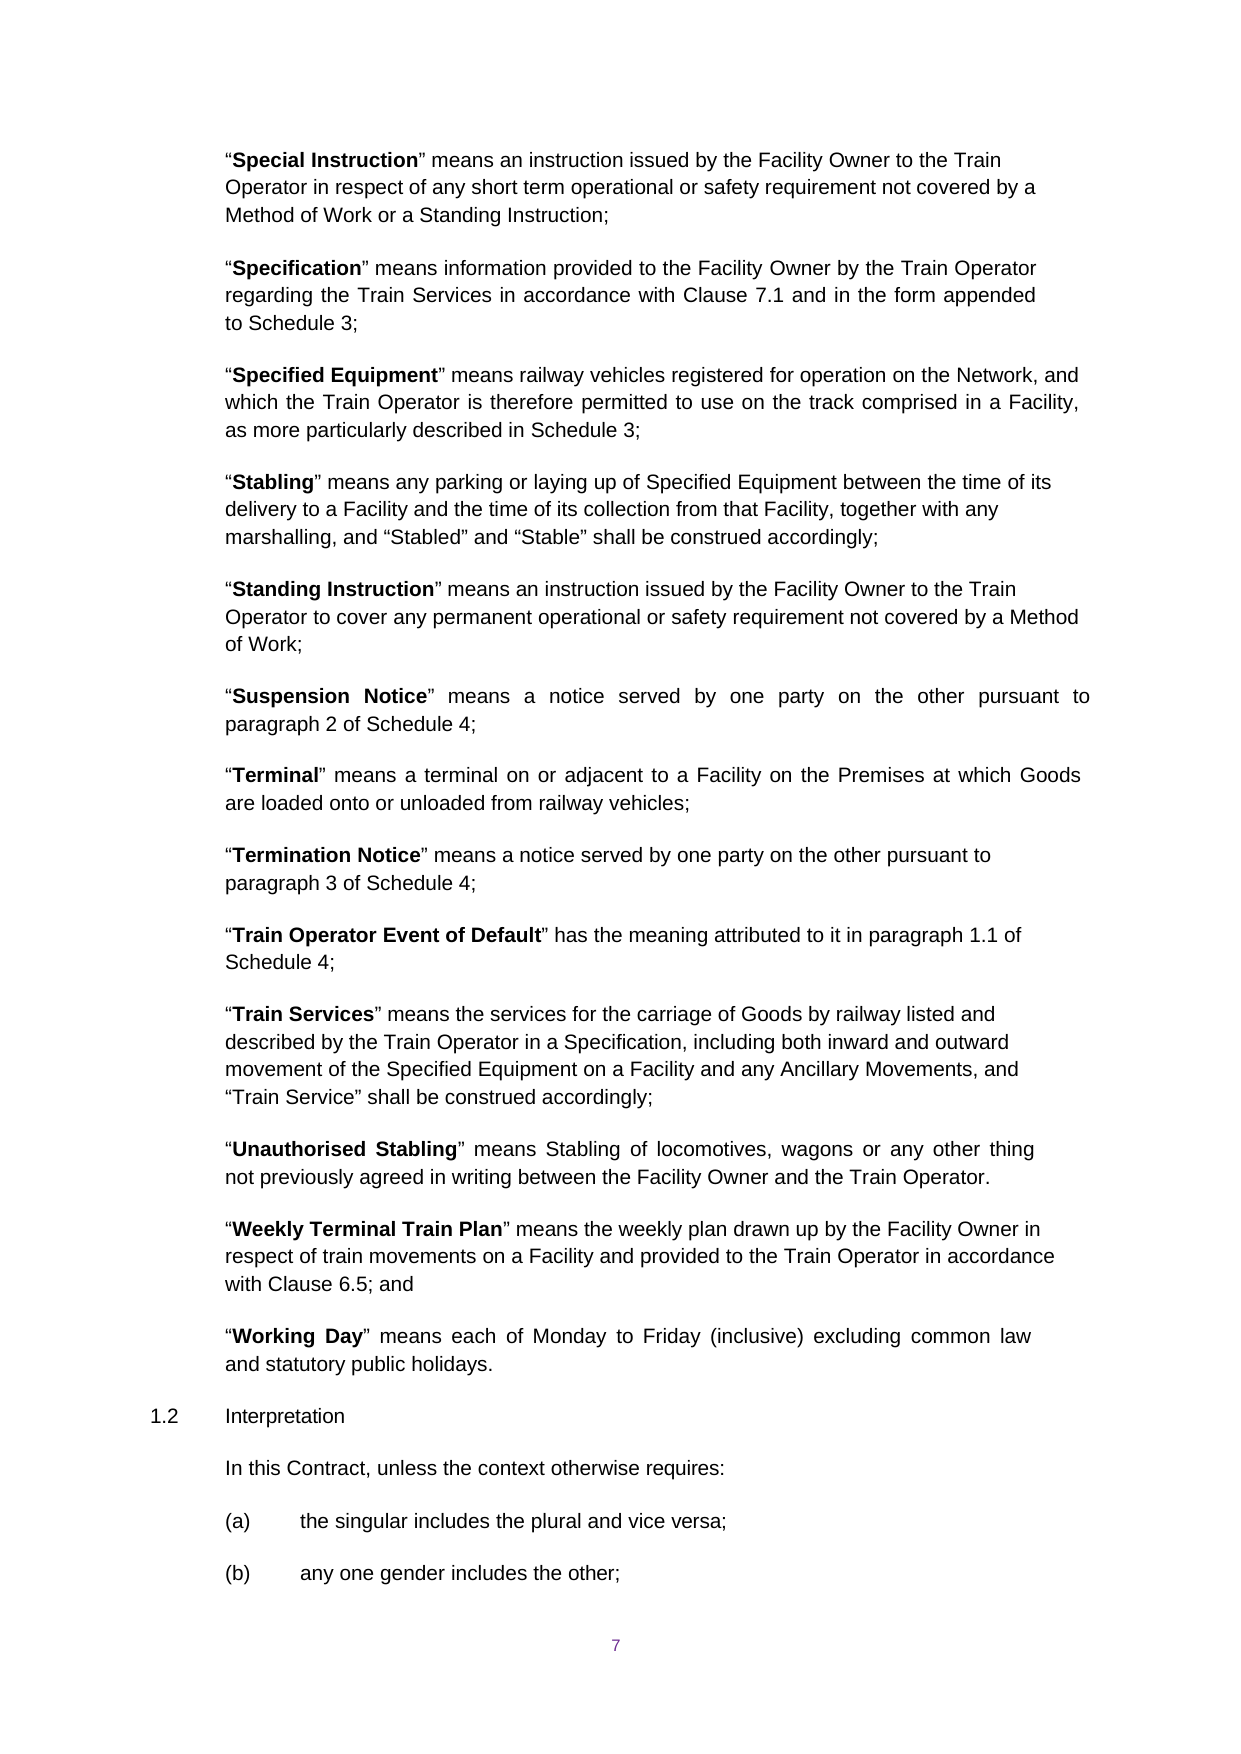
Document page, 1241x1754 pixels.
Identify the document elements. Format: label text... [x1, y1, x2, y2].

text “Unauthorised Stabling” means Stabling of locomotives, wagons or any other thing not previously agreed in writing between the Facility Owner and the Train Operator. [225, 1137, 1035, 1188]
list Interpretation [150, 1404, 1101, 1428]
text “Working Day” means each of Monday to Friday (inclusive) excluding common law and statutory public holidays. [225, 1324, 1032, 1376]
text “Suspension Notice” means a notice served by one party on the other pursuant to paragraph 2 of Schedule 4; [225, 684, 1090, 735]
text “Special Instruction” means an instruction issued by the Facility Owner to the Train Operator in respect of any short term operational or safety requirement not covered by a Method of Work or a Standing Instruction; [225, 148, 1088, 227]
text “Weekly Terminal Train Plan” means the weekly plan drawn up by the Facility Owner in respect of train movements on a Facility and provided to the Train Operator in accordance with Clause 6.5; and [225, 1216, 1079, 1295]
text “Terminal” means a terminal on or adjacent to a Facility on the Premises at which Goods are loaded onto or unloaded from railway vehicles; [225, 763, 1082, 815]
text “Termination Notice” means a notice served by one party on the other pursuant to paragraph 3 of Schedule 4; [225, 843, 1079, 894]
text “Train Services” means the services for the carriage of Goods by railway listed and described by the Train Operator in a Specification, including both inward and outward movement of the Specified Equipment on a Facility and any Ancillary Movements, and “Train Service” shall be construed accordingly; [225, 1002, 1079, 1108]
text In this Contract, unless the context otherwise requires: [225, 1456, 1101, 1480]
list any one gender includes the other; [225, 1561, 1101, 1585]
text “Stabling” means any parking or laying up of Specified Equipment between the time of its delivery to a Facility and the time of its collection from that Facility, together with any marshalling, and “Stabled” and “Stable” shall be construed accordingly; [225, 469, 1101, 548]
list the singular includes the plural and vice versa; [225, 1509, 1101, 1533]
text “Specified Equipment” means railway vehicles registered for operation on the Network, and which the Train Operator is therefore permitted to use on the track comprised in a Facility, as more particularly described in Schedule 3; [225, 363, 1079, 442]
text “Standing Instruction” means an instruction issued by the Facility Owner to the Train Operator to cover any permanent operational or safety requirement not covered by a Method of Work; [225, 577, 1088, 656]
text “Specification” means information provided to the Facility Owner by the Train Operator regarding the Train Services in accordance with Clause 7.1 and in the form appended to Schedule 3; [225, 255, 1037, 334]
text “Train Operator Event of Default” has the meaning attributed to it in paragraph 1.1 of Schedule 4; [225, 922, 1088, 974]
